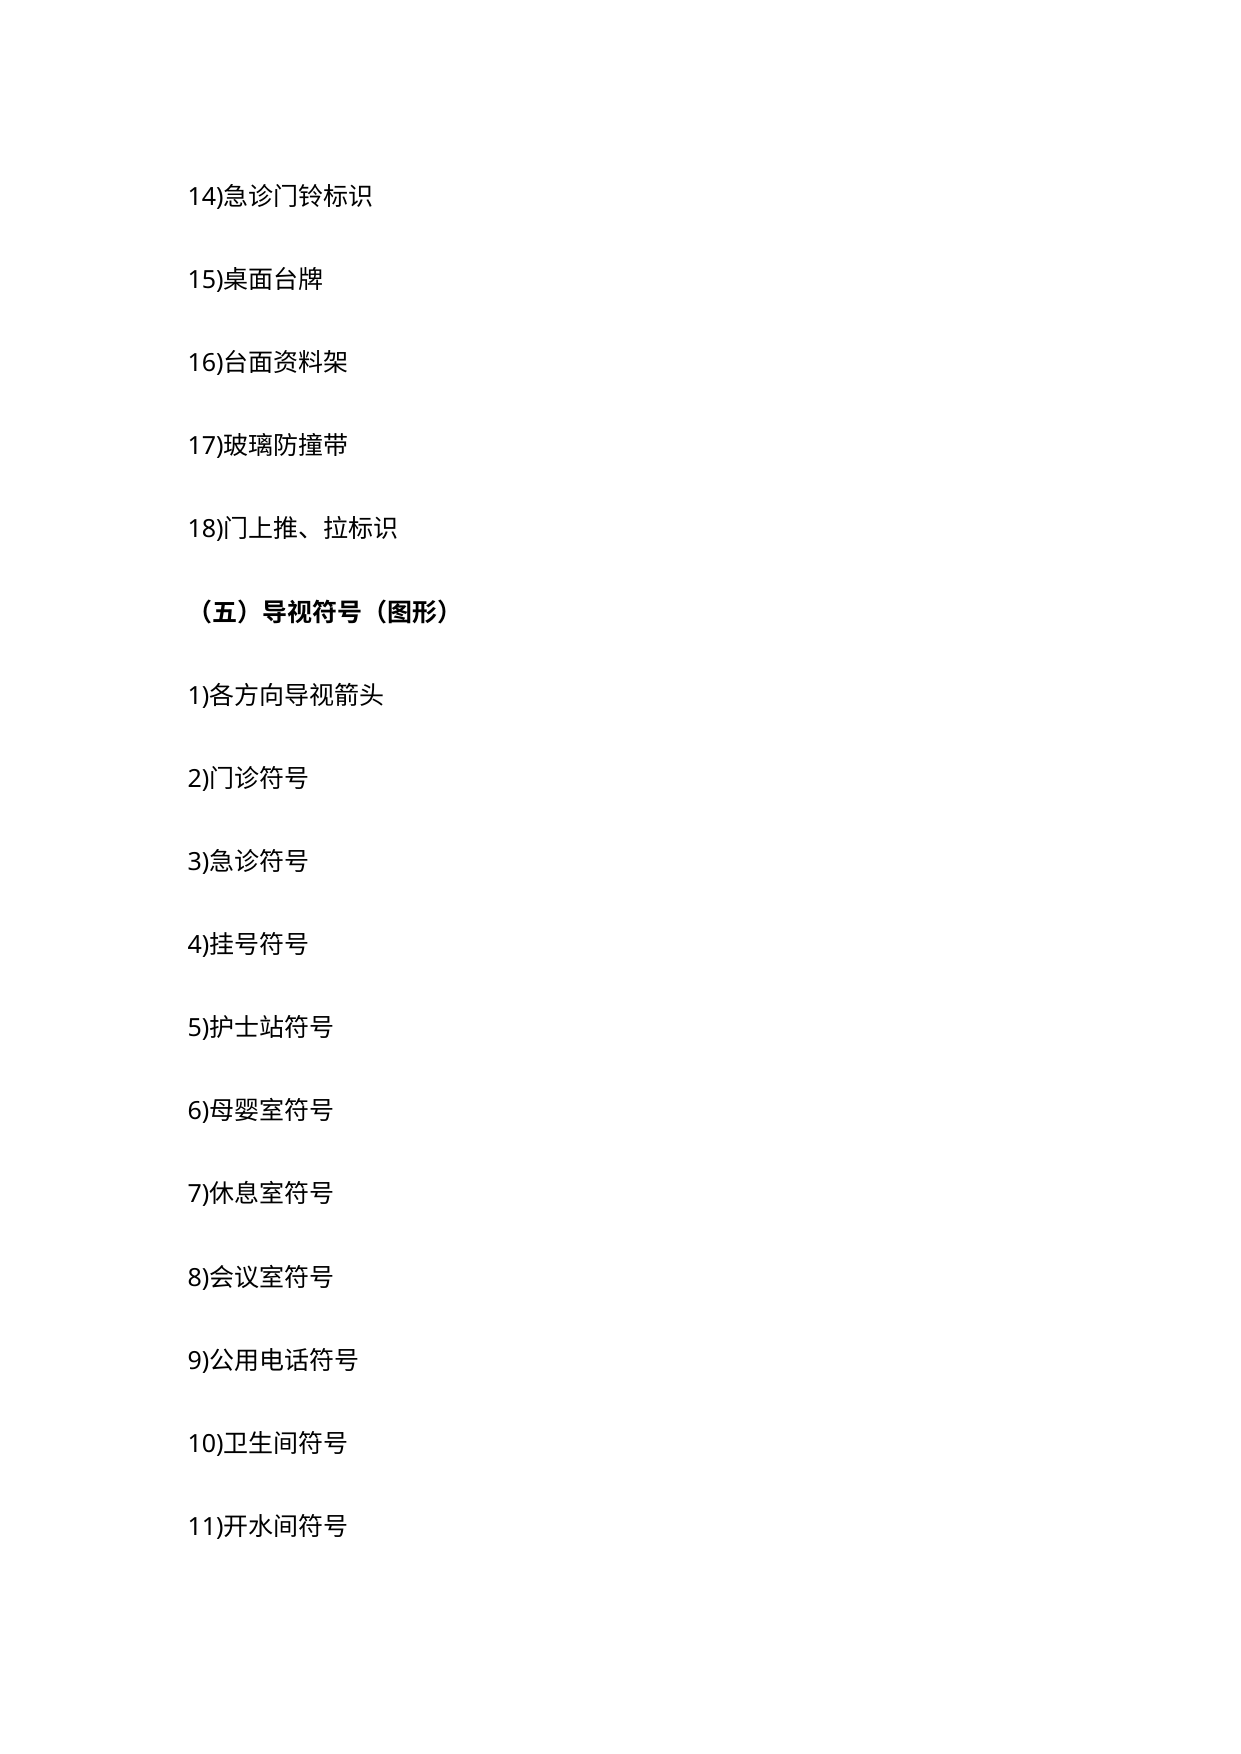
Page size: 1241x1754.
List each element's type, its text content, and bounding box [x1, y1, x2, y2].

text 6)母婴室符号 [187, 1076, 1053, 1141]
text 8)会议室符号 [187, 1243, 1053, 1308]
text 15)桌面台牌 [187, 245, 1053, 310]
text 9)公用电话符号 [187, 1326, 1053, 1391]
text 4)挂号符号 [187, 910, 1053, 975]
text （五）导视符号（图形） [187, 578, 1053, 643]
text 11)开水间符号 [187, 1492, 1053, 1557]
text 2)门诊符号 [187, 744, 1053, 809]
text 1)各方向导视箭头 [187, 661, 1053, 726]
text 10)卫生间符号 [187, 1409, 1053, 1474]
text 18)门上推、拉标识 [187, 494, 1053, 559]
text 5)护士站符号 [187, 993, 1053, 1058]
text 7)休息室符号 [187, 1159, 1053, 1224]
text 17)玻璃防撞带 [187, 411, 1053, 476]
text 14)急诊门铃标识 [187, 162, 1053, 227]
text 16)台面资料架 [187, 328, 1053, 393]
text 3)急诊符号 [187, 827, 1053, 892]
